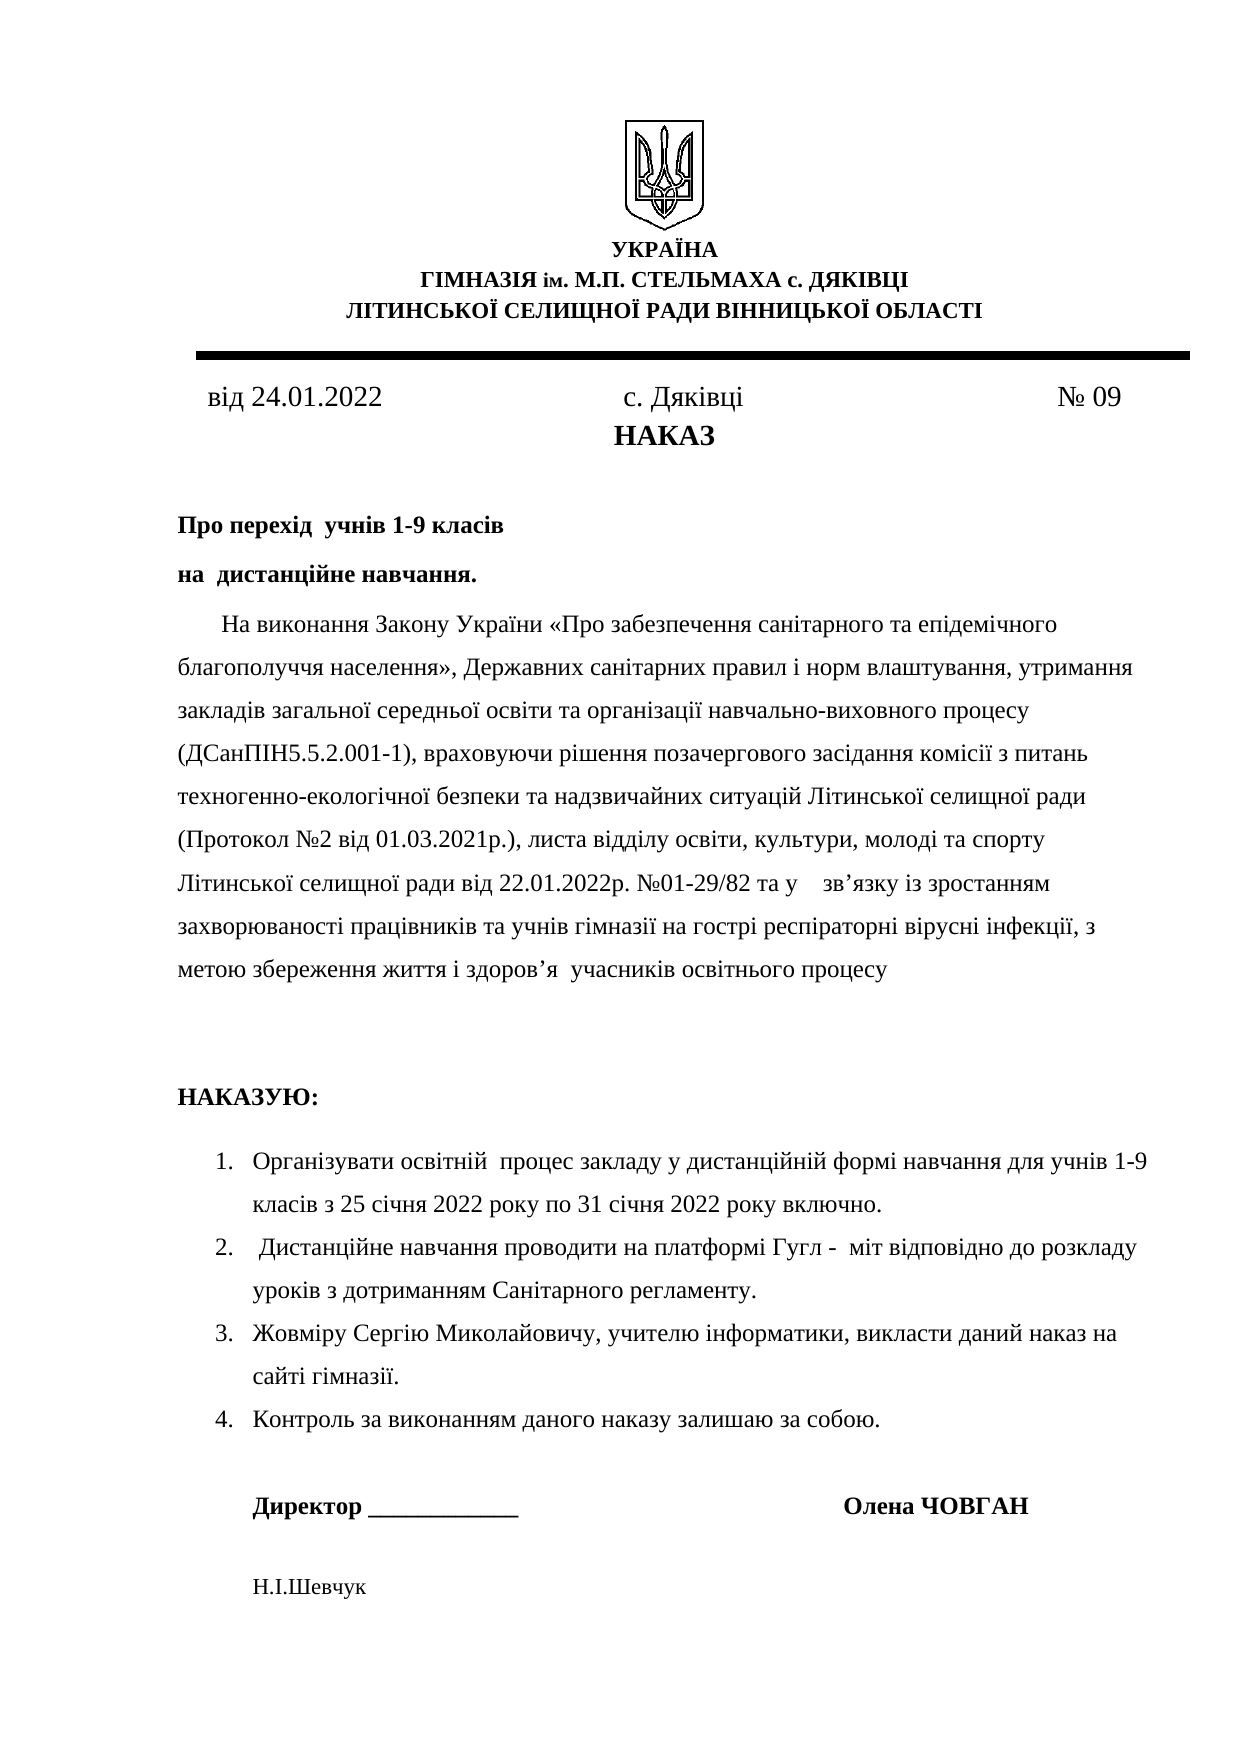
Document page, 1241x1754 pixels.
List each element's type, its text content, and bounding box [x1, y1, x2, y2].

picture [623, 118, 706, 233]
text від 24.01.2022 с. Дяківці № 09 [177, 356, 1152, 413]
text УКРАЇНА [177, 236, 1152, 263]
list Контроль за виконанням даного наказу залишаю за собою. [215, 1404, 1152, 1433]
text ГІМНАЗІЯ ім. М.П. СТЕЛЬМАХА с. ДЯКІВЦІ [177, 267, 1152, 293]
text НАКАЗУЮ: [177, 1082, 1152, 1111]
list Директор ____________ Олена ЧОВГАН [252, 1491, 1152, 1519]
text Про перехід учнів 1-9 класів [177, 510, 1152, 538]
list Н.І.Шевчук [252, 1573, 1152, 1600]
list Жовміру Сергію Миколайовичу, учителю інформатики, викласти даний наказ на сайті гімназії. [215, 1318, 1152, 1390]
text НАКАЗ [177, 418, 1152, 452]
text на дистанційне навчання. [177, 559, 1152, 588]
text ЛІТИНСЬКОЇ СЕЛИЩНОЇ РАДИ ВІННИЦЬКОЇ ОБЛАСТІ [177, 297, 1152, 323]
text На виконання Закону України «Про забезпечення санітарного та епідемічного благополуччя населення», Державних санітарних правил і норм влаштування, утримання закладів загальної середньої освіти та організації навчально-виховного процесу (ДСанПІН5.5.2.001-1), враховуючи рішення позачергового засідання комісії з питань техногенно-екологічної безпеки та надзвичайних ситуацій Літинської селищної ради (Протокол №2 від 01.03.2021р.), листа відділу освіти, культури, молоді та спорту Літинської селищної ради від 22.01.2022р. №01-29/82 та у зв’язку із зростанням захворюваності працівників та учнів гімназії на гострі респіраторні вірусні інфекції, з метою збереження життя і здоров’я учасників освітнього процесу [177, 609, 1152, 983]
list Організувати освітній процес закладу у дистанційній формі навчання для учнів 1-9 класів з 25 січня 2022 року по 31 січня 2022 року включно. [215, 1146, 1152, 1218]
list Дистанційне навчання проводити на платформі Гугл - міт відповідно до розкладу уроків з дотриманням Санітарного регламенту. [215, 1232, 1152, 1304]
